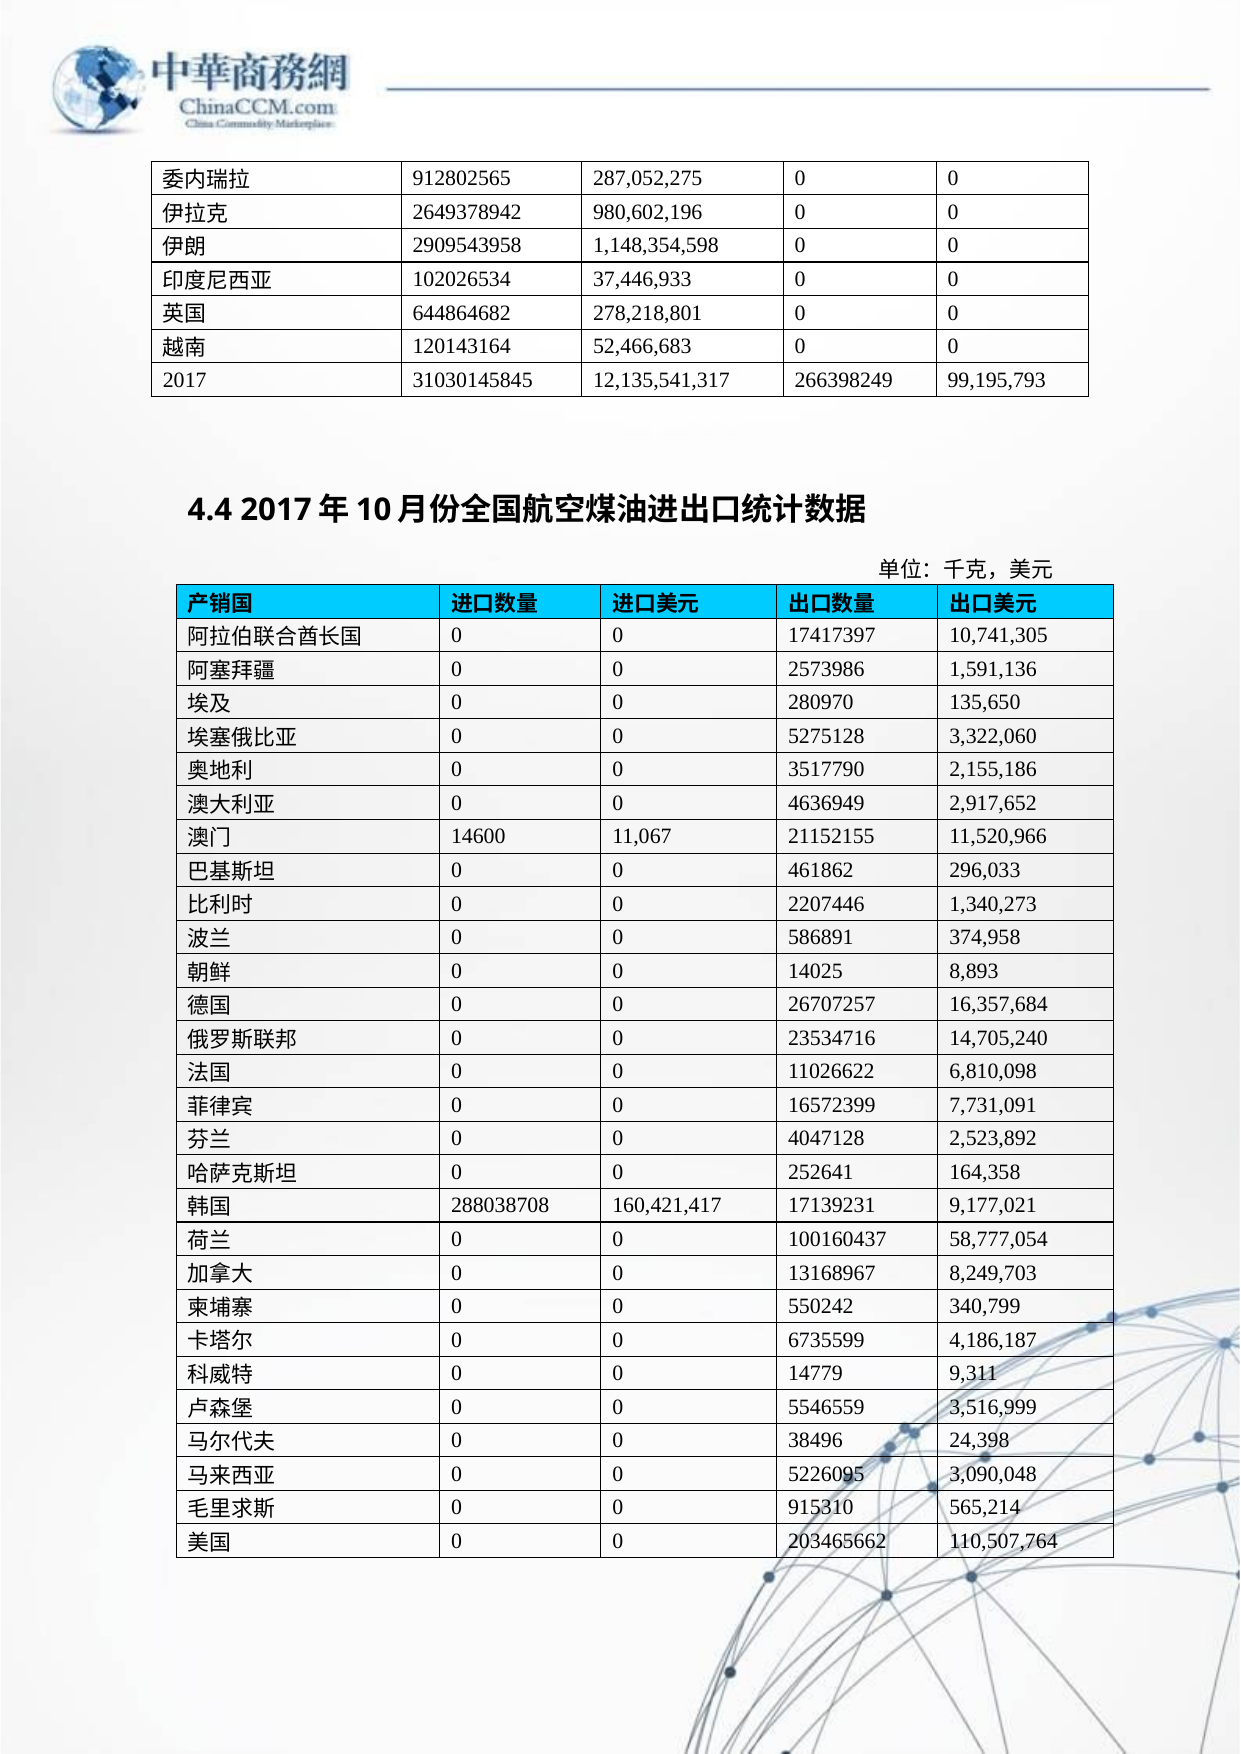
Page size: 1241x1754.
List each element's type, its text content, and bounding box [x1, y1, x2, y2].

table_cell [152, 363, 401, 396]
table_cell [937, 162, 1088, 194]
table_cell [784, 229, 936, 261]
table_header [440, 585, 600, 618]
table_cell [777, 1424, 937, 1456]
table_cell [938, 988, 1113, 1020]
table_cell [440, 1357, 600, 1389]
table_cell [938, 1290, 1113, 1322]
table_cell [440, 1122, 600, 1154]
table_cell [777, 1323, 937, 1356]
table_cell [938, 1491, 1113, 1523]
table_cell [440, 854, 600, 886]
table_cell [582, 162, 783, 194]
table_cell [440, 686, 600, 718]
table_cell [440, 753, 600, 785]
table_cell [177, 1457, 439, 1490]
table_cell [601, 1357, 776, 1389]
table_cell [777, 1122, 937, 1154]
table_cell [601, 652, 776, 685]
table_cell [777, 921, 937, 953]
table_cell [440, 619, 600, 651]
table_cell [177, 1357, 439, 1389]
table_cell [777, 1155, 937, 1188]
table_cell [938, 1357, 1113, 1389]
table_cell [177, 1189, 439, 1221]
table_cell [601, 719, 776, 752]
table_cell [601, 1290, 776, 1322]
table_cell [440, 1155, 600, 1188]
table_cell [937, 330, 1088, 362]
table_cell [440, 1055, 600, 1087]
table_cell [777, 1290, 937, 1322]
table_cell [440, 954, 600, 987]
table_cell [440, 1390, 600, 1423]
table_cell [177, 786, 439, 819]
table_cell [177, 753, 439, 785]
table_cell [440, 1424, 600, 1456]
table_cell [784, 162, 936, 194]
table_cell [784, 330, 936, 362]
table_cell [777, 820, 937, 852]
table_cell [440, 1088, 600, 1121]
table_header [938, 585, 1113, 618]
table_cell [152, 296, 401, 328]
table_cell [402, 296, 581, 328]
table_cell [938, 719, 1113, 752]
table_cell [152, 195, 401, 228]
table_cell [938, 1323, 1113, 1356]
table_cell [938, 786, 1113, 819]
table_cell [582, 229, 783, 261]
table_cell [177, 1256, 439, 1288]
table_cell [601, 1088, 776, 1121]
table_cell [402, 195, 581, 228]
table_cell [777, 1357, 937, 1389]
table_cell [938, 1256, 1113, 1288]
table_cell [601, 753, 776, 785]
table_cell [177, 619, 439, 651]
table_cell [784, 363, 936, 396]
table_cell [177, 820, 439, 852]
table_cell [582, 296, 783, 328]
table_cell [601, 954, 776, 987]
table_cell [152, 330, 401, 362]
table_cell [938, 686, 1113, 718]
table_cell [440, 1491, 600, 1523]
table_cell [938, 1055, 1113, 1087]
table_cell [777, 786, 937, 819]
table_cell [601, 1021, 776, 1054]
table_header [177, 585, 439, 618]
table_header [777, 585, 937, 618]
picture [0, 0, 1240, 1754]
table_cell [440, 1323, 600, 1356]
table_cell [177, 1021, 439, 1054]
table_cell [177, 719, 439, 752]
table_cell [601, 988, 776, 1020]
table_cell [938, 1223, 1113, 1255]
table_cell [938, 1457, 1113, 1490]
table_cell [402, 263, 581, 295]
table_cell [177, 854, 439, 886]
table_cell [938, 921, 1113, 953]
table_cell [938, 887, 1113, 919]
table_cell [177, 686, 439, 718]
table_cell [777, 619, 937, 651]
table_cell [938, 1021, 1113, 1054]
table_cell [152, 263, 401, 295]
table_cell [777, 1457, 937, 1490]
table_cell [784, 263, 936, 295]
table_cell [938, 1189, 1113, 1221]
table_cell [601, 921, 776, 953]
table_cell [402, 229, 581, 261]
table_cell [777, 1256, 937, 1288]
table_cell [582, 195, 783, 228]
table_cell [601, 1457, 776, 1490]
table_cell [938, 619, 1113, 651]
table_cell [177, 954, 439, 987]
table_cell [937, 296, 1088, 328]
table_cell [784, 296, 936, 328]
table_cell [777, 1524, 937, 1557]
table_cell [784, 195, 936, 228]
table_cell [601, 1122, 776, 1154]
text 单位：千克，美元 [187, 552, 1053, 584]
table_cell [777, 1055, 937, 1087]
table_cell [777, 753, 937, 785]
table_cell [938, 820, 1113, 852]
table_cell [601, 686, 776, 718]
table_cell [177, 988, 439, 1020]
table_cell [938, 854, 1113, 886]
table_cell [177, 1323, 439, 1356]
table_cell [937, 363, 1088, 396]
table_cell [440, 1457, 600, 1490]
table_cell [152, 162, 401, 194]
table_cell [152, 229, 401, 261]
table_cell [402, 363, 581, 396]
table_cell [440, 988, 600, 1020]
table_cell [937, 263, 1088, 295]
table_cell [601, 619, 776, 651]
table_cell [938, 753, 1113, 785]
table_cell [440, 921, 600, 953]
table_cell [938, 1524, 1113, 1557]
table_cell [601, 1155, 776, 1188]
subtitle 4.4 2017年10月份全国航空煤油进出口统计数据 [187, 474, 1053, 539]
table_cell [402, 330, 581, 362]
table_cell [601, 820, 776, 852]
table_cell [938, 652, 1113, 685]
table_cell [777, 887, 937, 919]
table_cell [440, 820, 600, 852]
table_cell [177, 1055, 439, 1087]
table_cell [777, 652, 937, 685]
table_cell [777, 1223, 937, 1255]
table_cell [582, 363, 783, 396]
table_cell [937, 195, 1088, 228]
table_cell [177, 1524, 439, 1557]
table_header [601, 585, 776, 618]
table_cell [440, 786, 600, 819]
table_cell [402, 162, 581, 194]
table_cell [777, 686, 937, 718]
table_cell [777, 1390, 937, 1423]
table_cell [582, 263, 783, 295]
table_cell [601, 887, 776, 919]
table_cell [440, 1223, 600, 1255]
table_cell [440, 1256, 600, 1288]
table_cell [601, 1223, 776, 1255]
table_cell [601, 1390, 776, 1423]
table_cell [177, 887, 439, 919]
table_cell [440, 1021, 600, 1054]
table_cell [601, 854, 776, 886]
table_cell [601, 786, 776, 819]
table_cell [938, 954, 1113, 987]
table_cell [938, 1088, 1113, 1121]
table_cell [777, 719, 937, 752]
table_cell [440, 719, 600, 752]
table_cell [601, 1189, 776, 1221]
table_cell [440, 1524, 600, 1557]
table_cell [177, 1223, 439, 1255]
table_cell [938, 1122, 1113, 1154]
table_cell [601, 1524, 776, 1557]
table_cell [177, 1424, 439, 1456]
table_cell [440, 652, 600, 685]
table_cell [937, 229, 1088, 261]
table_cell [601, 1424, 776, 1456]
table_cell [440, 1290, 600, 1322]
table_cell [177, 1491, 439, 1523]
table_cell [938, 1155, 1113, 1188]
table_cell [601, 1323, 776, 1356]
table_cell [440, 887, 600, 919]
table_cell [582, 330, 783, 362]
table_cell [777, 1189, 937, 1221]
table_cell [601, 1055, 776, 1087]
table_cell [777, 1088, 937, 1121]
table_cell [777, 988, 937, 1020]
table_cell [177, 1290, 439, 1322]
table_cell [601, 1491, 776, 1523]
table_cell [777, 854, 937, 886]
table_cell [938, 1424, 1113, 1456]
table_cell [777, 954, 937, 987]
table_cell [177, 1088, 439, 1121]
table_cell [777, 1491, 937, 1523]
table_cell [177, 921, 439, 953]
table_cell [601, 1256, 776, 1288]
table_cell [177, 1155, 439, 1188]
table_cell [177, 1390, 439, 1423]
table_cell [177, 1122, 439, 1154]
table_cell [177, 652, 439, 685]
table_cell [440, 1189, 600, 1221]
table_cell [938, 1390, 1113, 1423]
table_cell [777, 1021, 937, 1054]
